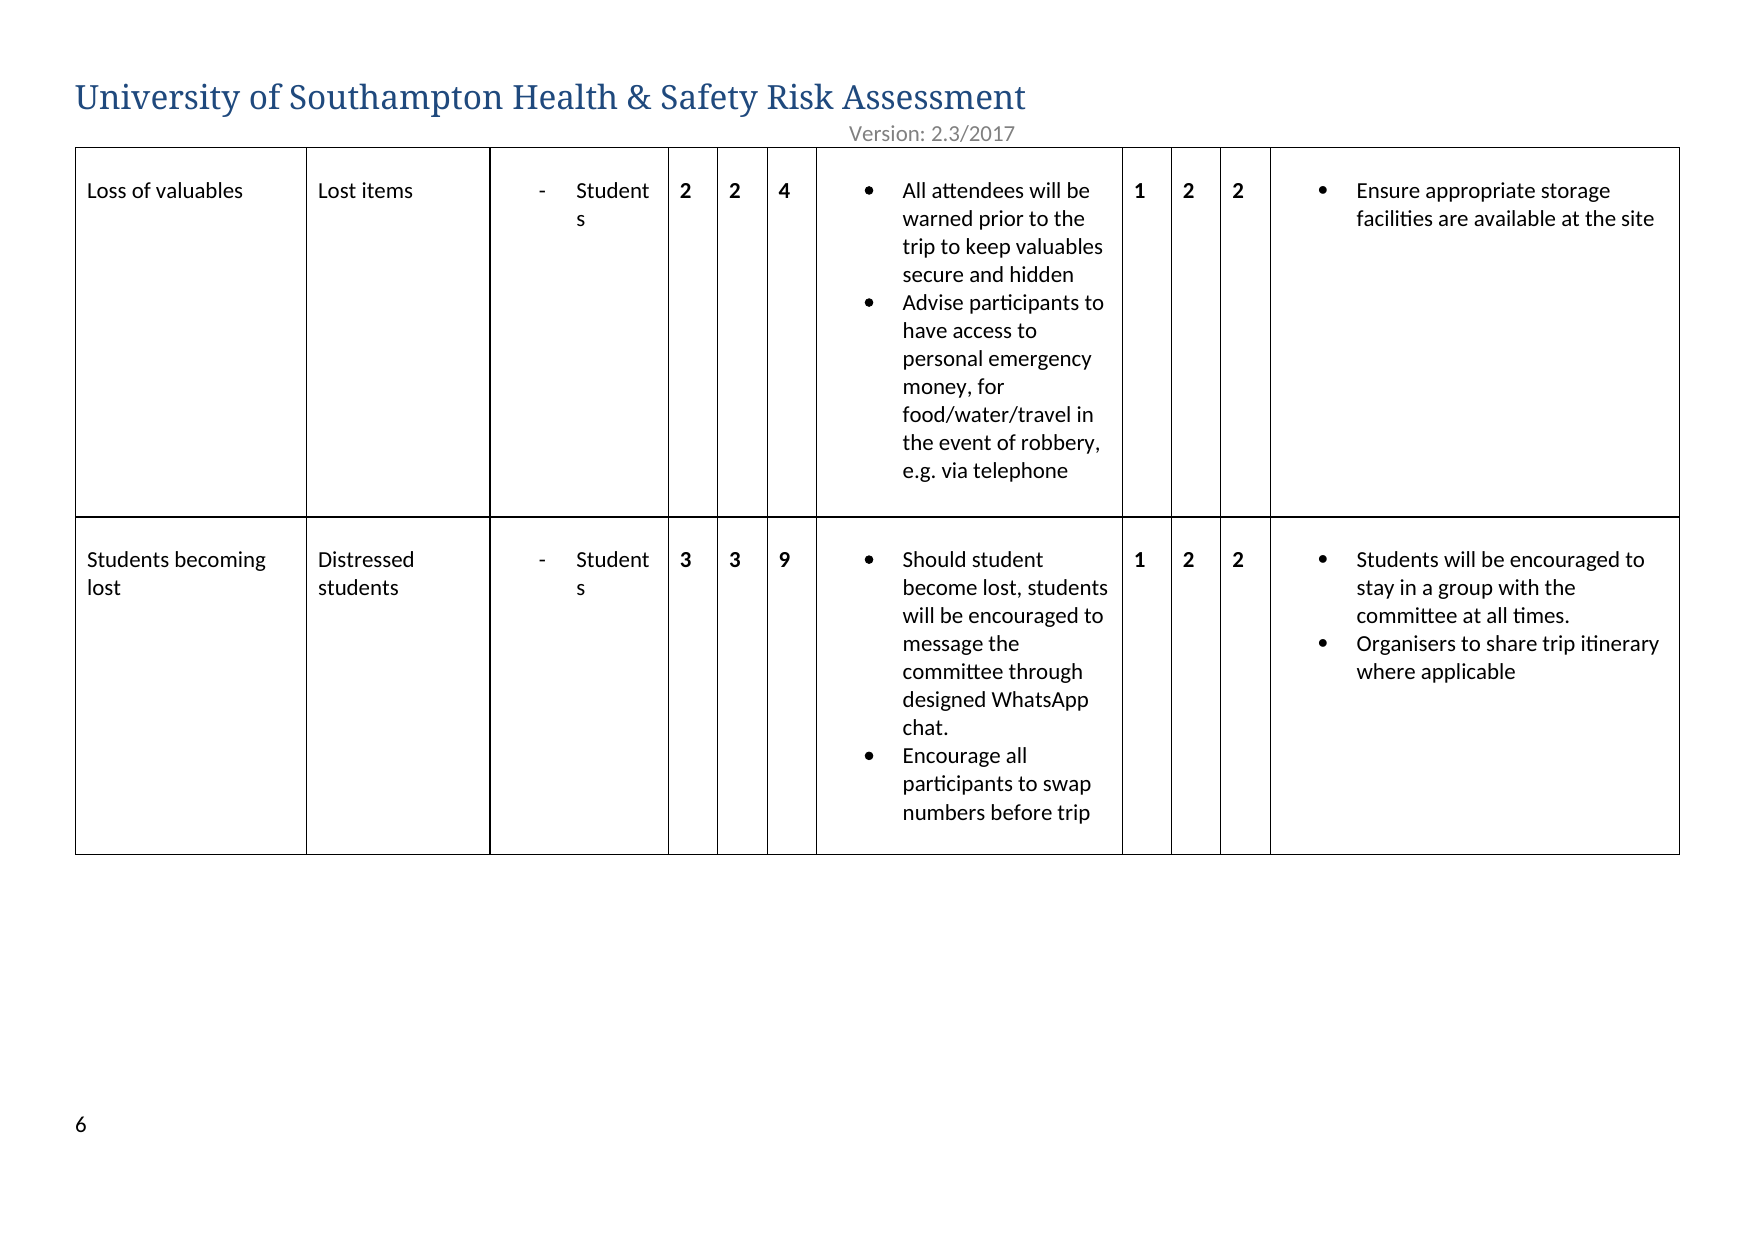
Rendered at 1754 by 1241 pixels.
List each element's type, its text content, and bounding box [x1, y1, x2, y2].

table_cell 2 [718, 148, 767, 516]
table_cell 2 [1172, 518, 1220, 854]
table_cell Ensure appropriate storage facilities are available at the site [1271, 148, 1679, 516]
table_cell Students [491, 518, 668, 854]
table_cell 2 [1172, 148, 1220, 516]
table_cell All attendees will be warned prior to the trip to keep valuables secure and hidden Advise participants to have access to personal emergency money, for food/water/travel in the event of robbery, e.g. via telephone [817, 148, 1122, 516]
table_cell 3 [718, 518, 767, 854]
table_cell 2 [1221, 148, 1270, 516]
table_cell 2 [1221, 518, 1270, 854]
table_cell Students becoming lost [76, 518, 306, 854]
table_cell 3 [669, 518, 717, 854]
table_cell 9 [768, 518, 816, 854]
table_cell 4 [768, 148, 816, 516]
table_cell 2 [669, 148, 717, 516]
table_cell 1 [1123, 518, 1171, 854]
table_cell Students [491, 148, 668, 516]
table_cell Should student become lost, students will be encouraged to message the committee through designed WhatsApp chat. Encourage all participants to swap numbers before trip [817, 518, 1122, 854]
table_cell Students will be encouraged to stay in a group with the committee at all times. Organisers to share trip itinerary where applicable [1271, 518, 1679, 854]
table_cell Loss of valuables [76, 148, 306, 516]
table_cell Lost items [307, 148, 489, 516]
table_cell Distressed students [307, 518, 489, 854]
table_cell 1 [1123, 148, 1171, 516]
